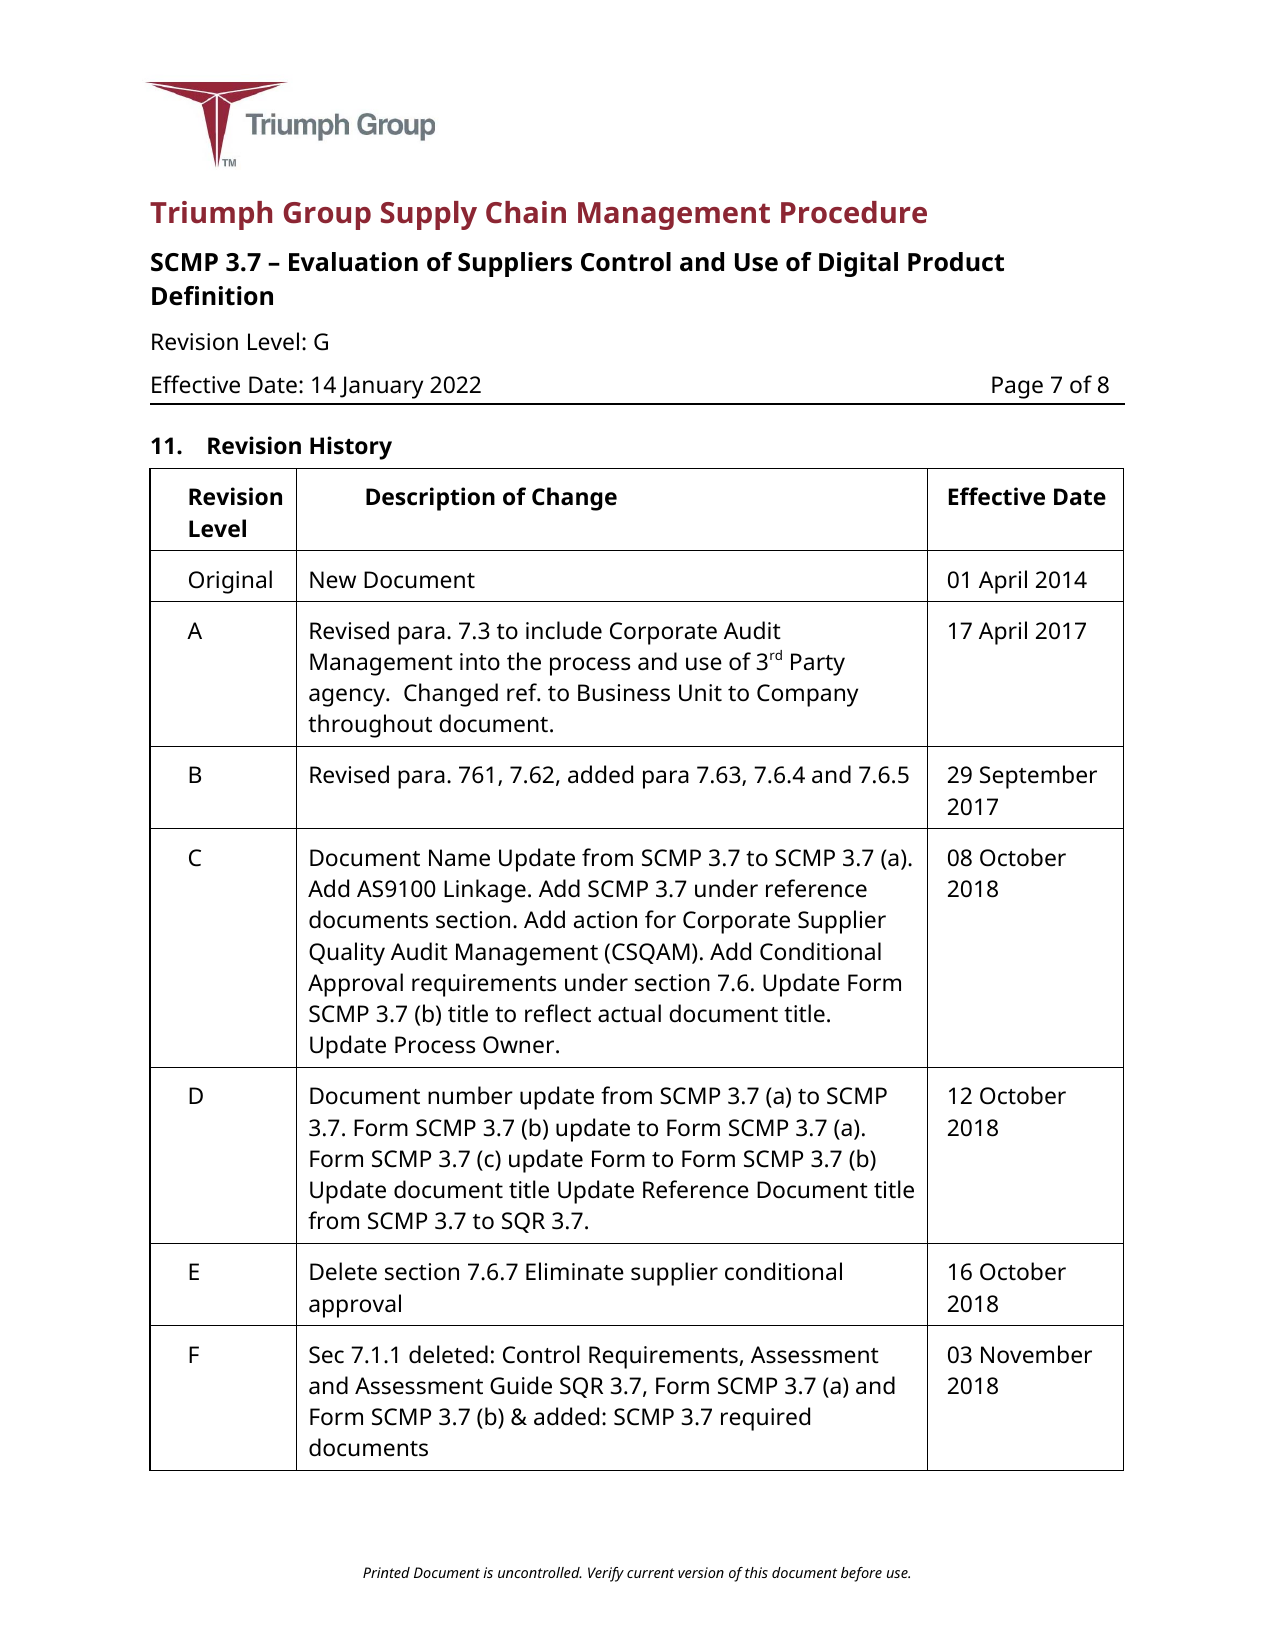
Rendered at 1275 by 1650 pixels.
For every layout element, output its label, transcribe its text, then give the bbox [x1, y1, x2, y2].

table_cell 12 October 2018 [928, 1068, 1123, 1243]
table_cell 08 October 2018 [928, 829, 1123, 1067]
subtitle Revision History [150, 430, 1117, 462]
table_cell 03 November 2018 [928, 1326, 1123, 1470]
table_cell 16 October 2018 [928, 1244, 1123, 1325]
table_cell E [151, 1244, 296, 1325]
table_cell Revised para. 7.3 to include Corporate Audit Management into the process and use of 3rd Party agency. Changed ref. to Business Unit to Company throughout document. [297, 602, 927, 746]
table_cell New Document [297, 551, 927, 601]
table_cell Document Name Update from SCMP 3.7 to SCMP 3.7 (a). Add AS9100 Linkage. Add SCMP 3.7 under reference documents section. Add action for Corporate Supplier Quality Audit Management (CSQAM). Add Conditional Approval requirements under section 7.6. Update Form SCMP 3.7 (b) title to reflect actual document title. Update Process Owner. [297, 829, 927, 1067]
table_header Description of Change [297, 469, 927, 550]
table_cell D [151, 1068, 296, 1243]
table_header Effective Date [928, 469, 1123, 550]
table_cell F [151, 1326, 296, 1470]
table_cell C [151, 829, 296, 1067]
table_cell Original [151, 551, 296, 601]
picture [129, 74, 451, 176]
table_cell 29 September 2017 [928, 747, 1123, 828]
table_cell B [151, 747, 296, 828]
table_cell Document number update from SCMP 3.7 (a) to SCMP 3.7. Form SCMP 3.7 (b) update to Form SCMP 3.7 (a). Form SCMP 3.7 (c) update Form to Form SCMP 3.7 (b) Update document title Update Reference Document title from SCMP 3.7 to SQR 3.7. [297, 1068, 927, 1243]
table_cell 17 April 2017 [928, 602, 1123, 746]
table_header Revision Level [151, 469, 296, 550]
table_cell 01 April 2014 [928, 551, 1123, 601]
table_cell Delete section 7.6.7 Eliminate supplier conditional approval [297, 1244, 927, 1325]
table_cell Revised para. 761, 7.62, added para 7.63, 7.6.4 and 7.6.5 [297, 747, 927, 828]
table_cell A [151, 602, 296, 746]
